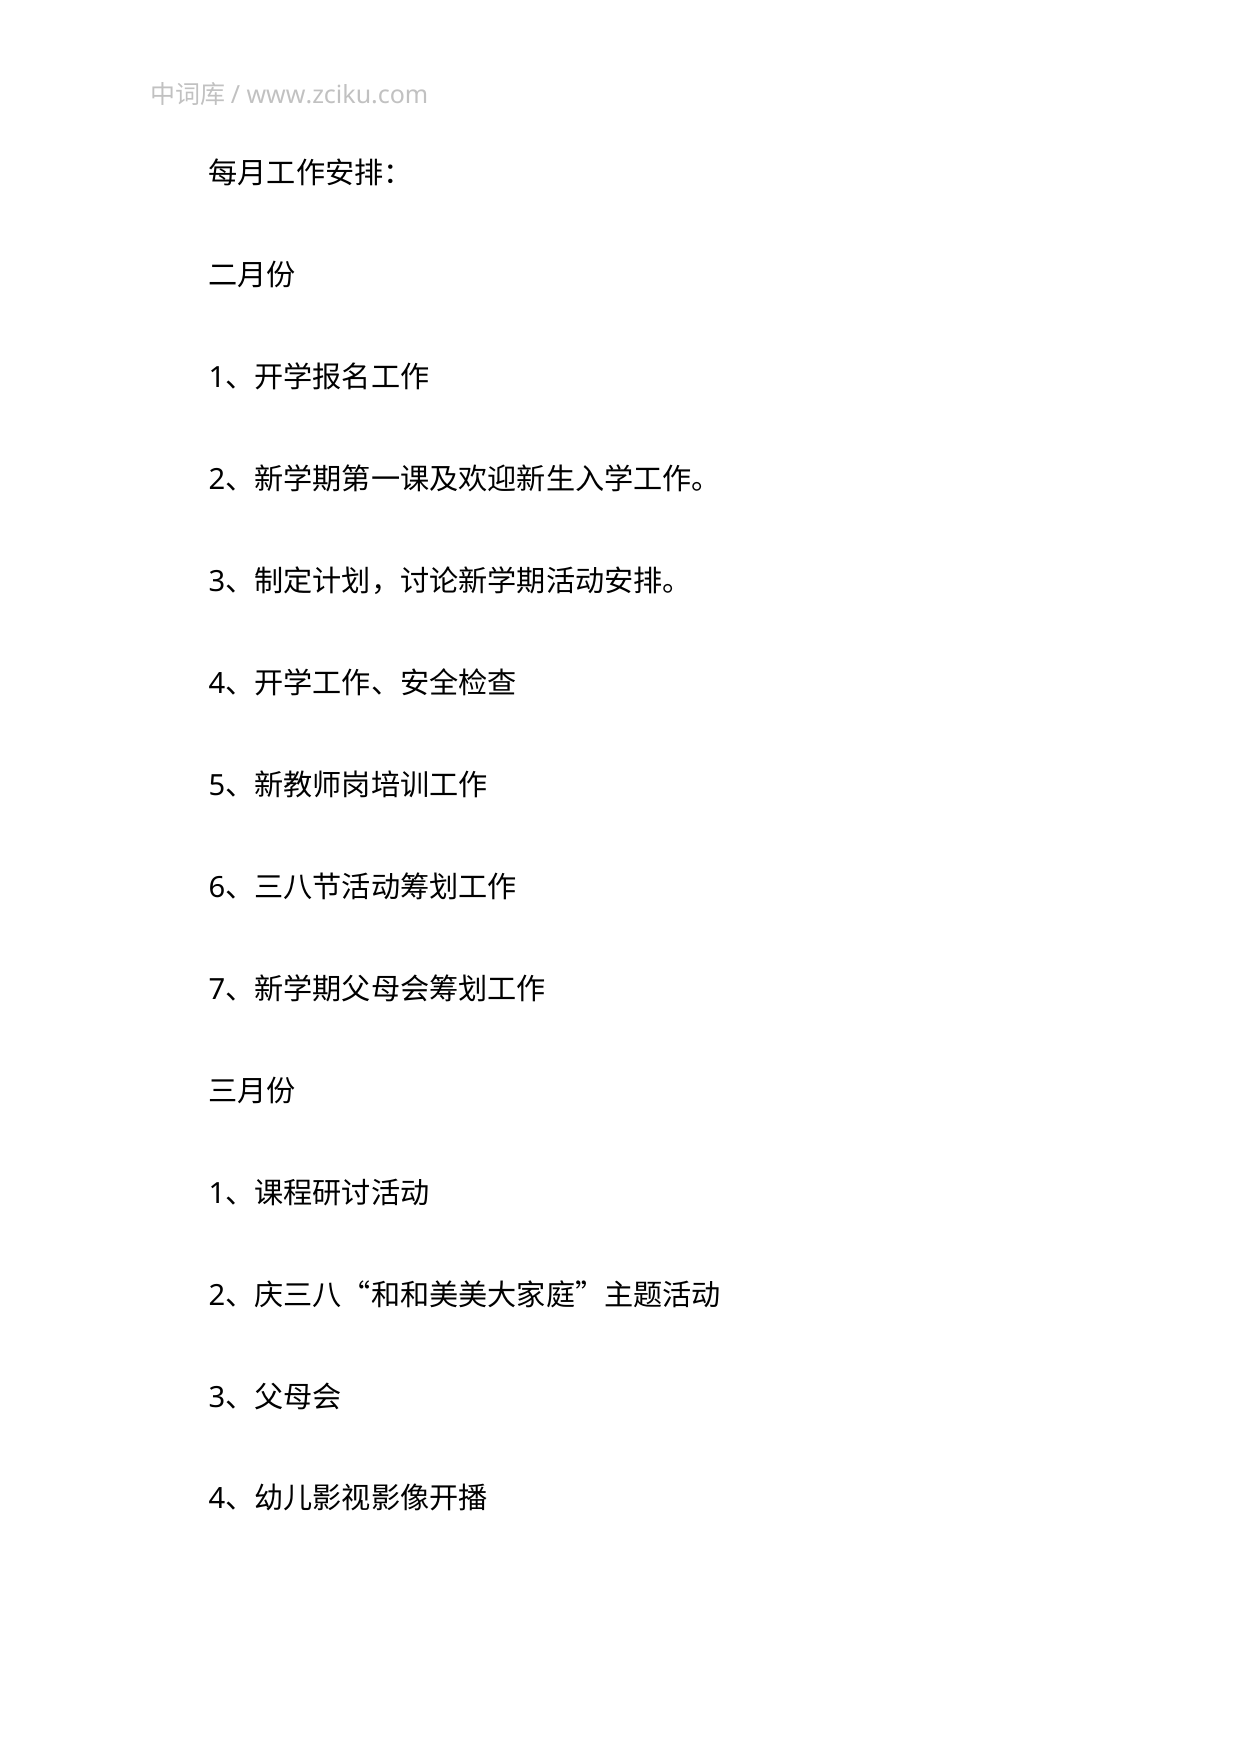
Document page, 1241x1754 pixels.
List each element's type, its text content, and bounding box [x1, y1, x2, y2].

text 3、制定计划，讨论新学期活动安排。 [150, 557, 1090, 600]
text 3、父母会 [150, 1373, 1090, 1416]
text 每月工作安排： [150, 150, 1090, 192]
text 7、新学期父母会筹划工作 [150, 965, 1090, 1008]
text 4、开学工作、安全检查 [150, 659, 1090, 702]
text 二月份 [150, 252, 1090, 294]
text 4、幼儿影视影像开播 [150, 1475, 1090, 1517]
text 1、开学报名工作 [150, 353, 1090, 396]
text 三月份 [150, 1067, 1090, 1110]
text 6、三八节活动筹划工作 [150, 863, 1090, 906]
text 5、新教师岗培训工作 [150, 761, 1090, 804]
text 2、新学期第一课及欢迎新生入学工作。 [150, 456, 1090, 498]
text 2、庆三八“和和美美大家庭”主题活动 [150, 1271, 1090, 1313]
text 1、课程研讨活动 [150, 1169, 1090, 1212]
